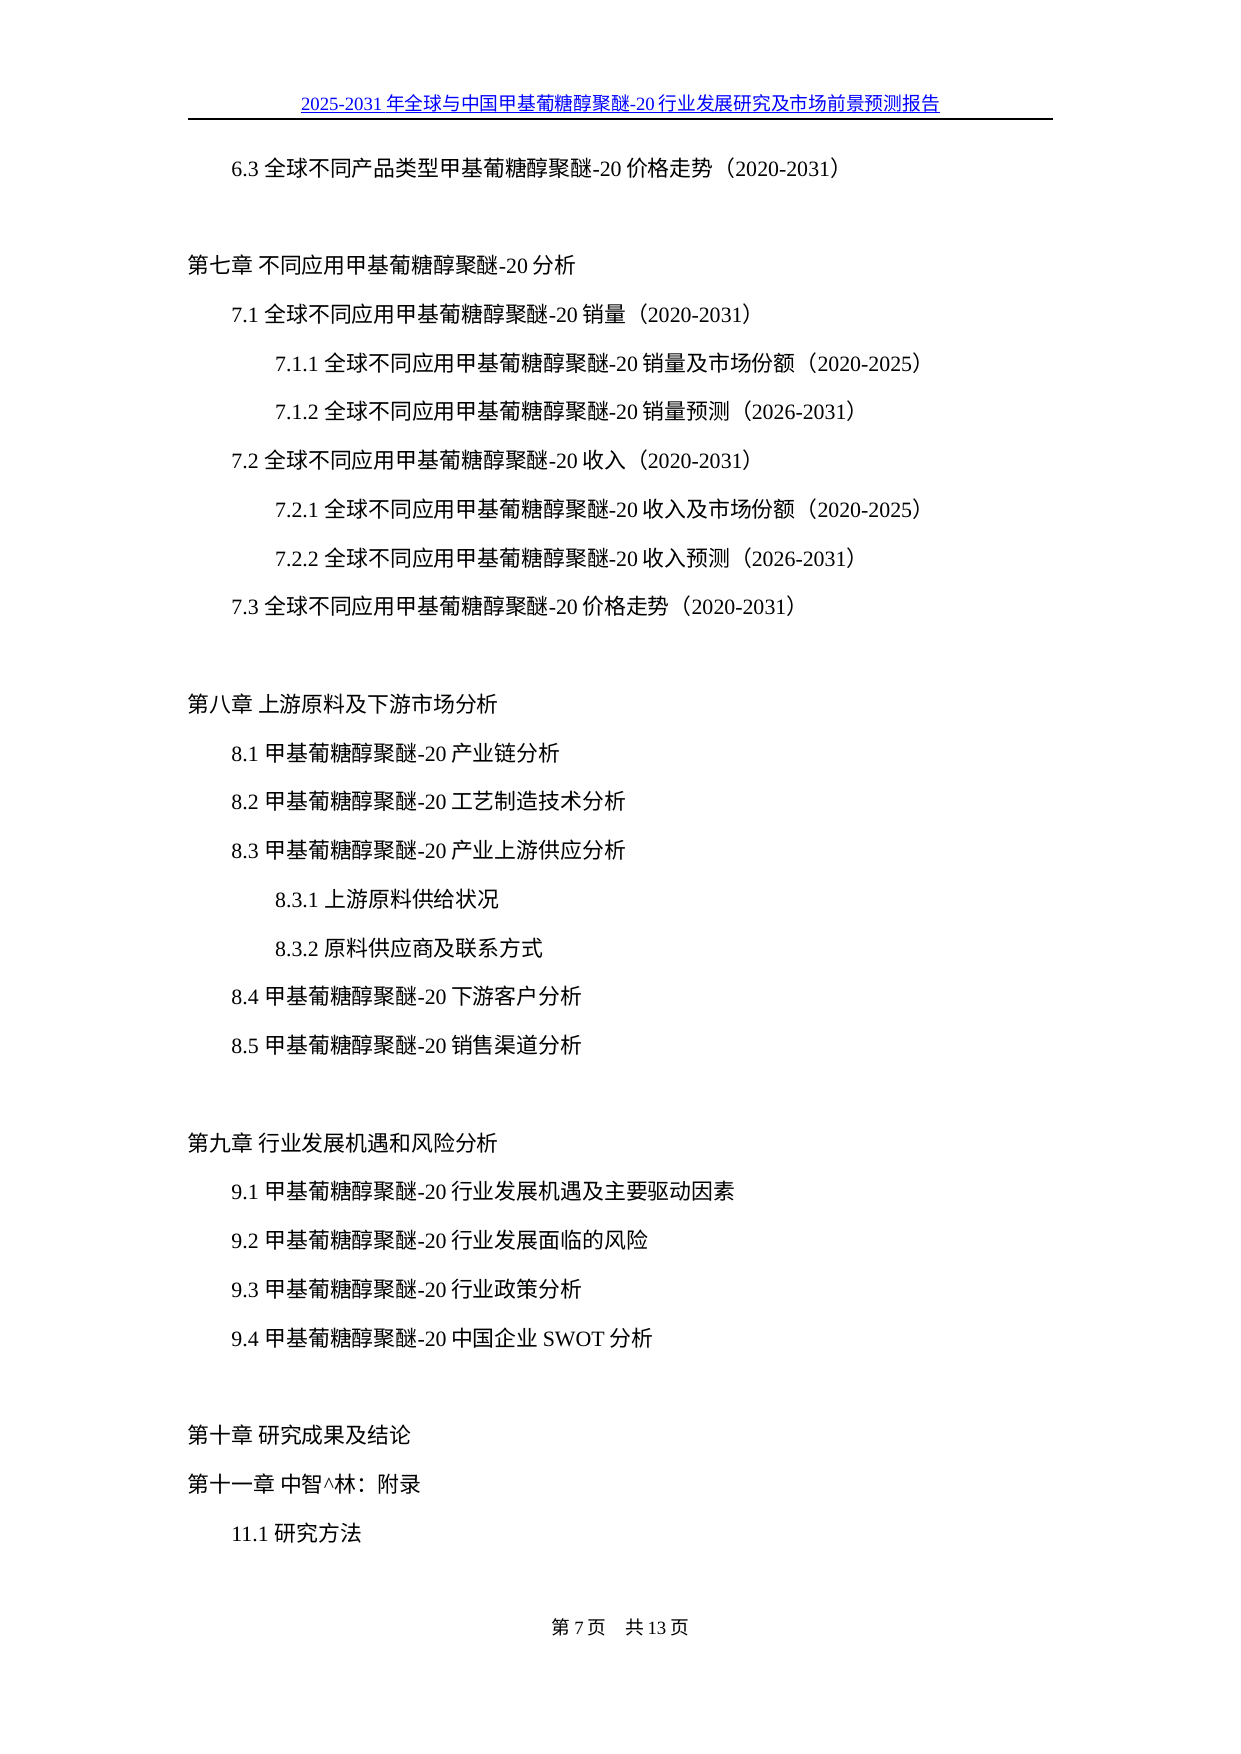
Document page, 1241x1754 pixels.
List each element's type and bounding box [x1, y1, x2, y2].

text [187, 150, 1053, 1548]
